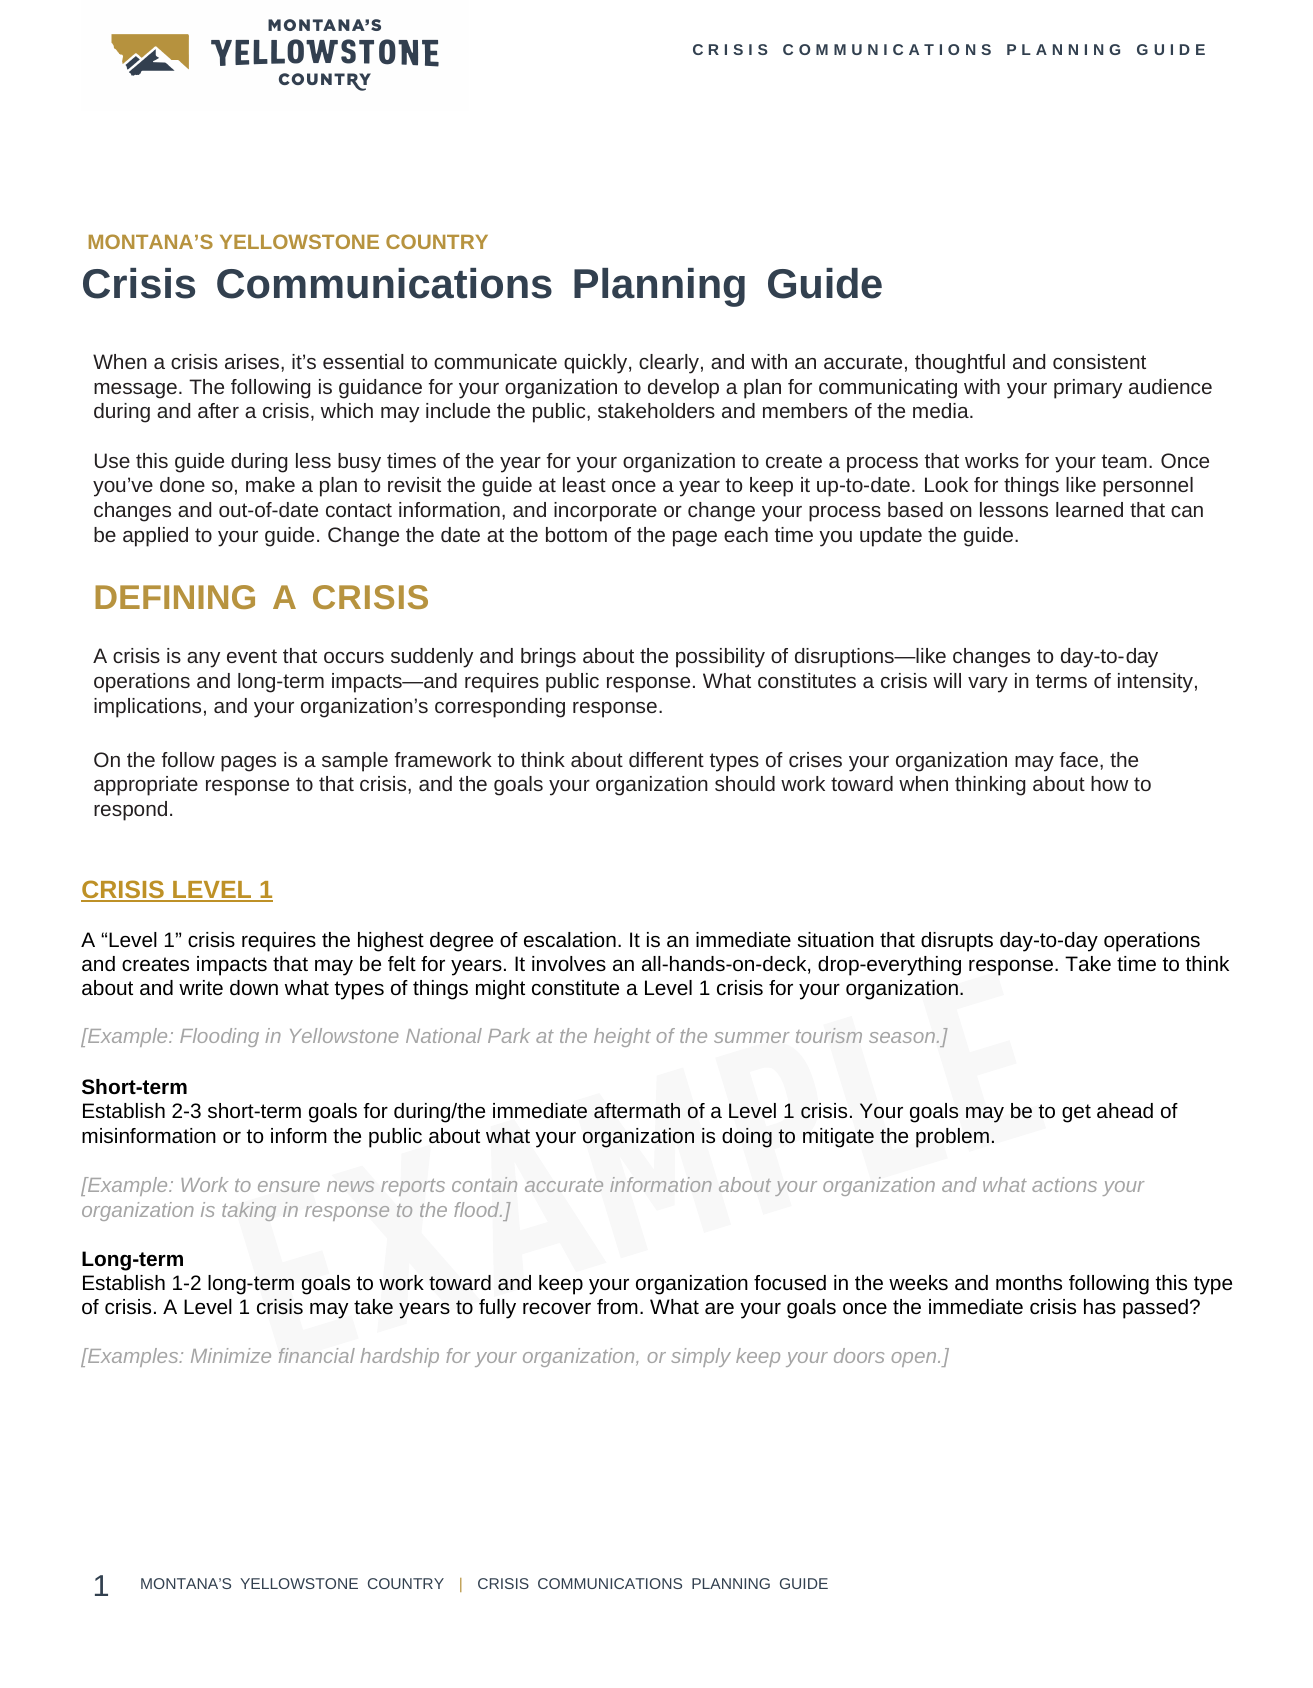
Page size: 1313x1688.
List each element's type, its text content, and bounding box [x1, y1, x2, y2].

text [Example: Work to ensure news reports contain accurate information about your organization and what actions your organization is taking in response to the flood.] [81, 1173, 1235, 1221]
subtitle DEFINING A CRISIS [93, 570, 1235, 619]
text A crisis is any event that occurs suddenly and brings about the possibility of disruptions—like changes to day-to-day [93, 644, 1235, 668]
picture [81, 0, 469, 111]
text CRISIS LEVEL 1 [81, 876, 1235, 904]
text Long-term [81, 1247, 1235, 1271]
text When a crisis arises, it’s essential to communicate quickly, clearly, and with an accurate, thoughtful and consistent message. The following is guidance for your organization to develop a plan for communicating with your primary audience during and after a crisis, which may include the public, stakeholders and members of the media. [93, 350, 1220, 423]
text operations and long-term impacts—and requires public response. What constitutes a crisis will vary in terms of intensity, implications, and your organization’s corresponding response. [93, 669, 1220, 718]
text [Examples: Minimize financial hardship for your organization, or simply keep your doors open.] [81, 1344, 1235, 1368]
subtitle MONTANA’S YELLOWSTONE COUNTRY Crisis Communications Planning Guide [81, 210, 973, 308]
text Establish 2-3 short-term goals for during/the immediate aftermath of a Level 1 crisis. Your goals may be to get ahead of misinformation or to inform the public about what your organization is doing to mitigate the problem. [81, 1099, 1235, 1148]
text Establish 1-2 long-term goals to work toward and keep your organization focused in the weeks and months following this type of crisis. A Level 1 crisis may take years to fully recover from. What are your goals once the immediate crisis has passed? [81, 1271, 1235, 1319]
text Use this guide during less busy times of the year for your organization to create a process that works for your team. Once you’ve done so, make a plan to revisit the guide at least once a year to keep it up-to-date. Look for things like personnel changes and out-of-date contact information, and incorporate or change your process based on lessons learned that can be applied to your guide. Change the date at the bottom of the page each time you update the guide. [93, 449, 1220, 546]
text On the follow pages is a sample framework to think about different types of crises your organization may face, the appropriate response to that crisis, and the goals your organization should work toward when thinking about how to respond. [93, 748, 1220, 821]
text [Example: Flooding in Yellowstone National Park at the height of the summer tourism season.] [81, 1024, 1235, 1048]
text Short-term [81, 1075, 1235, 1099]
text A “Level 1” crisis requires the highest degree of escalation. It is an immediate situation that disrupts day-to-day operations and creates impacts that may be felt for years. It involves an all-hands-on-deck, drop-everything response. Take time to think about and write down what types of things might constitute a Level 1 crisis for your organization. [81, 928, 1235, 1000]
